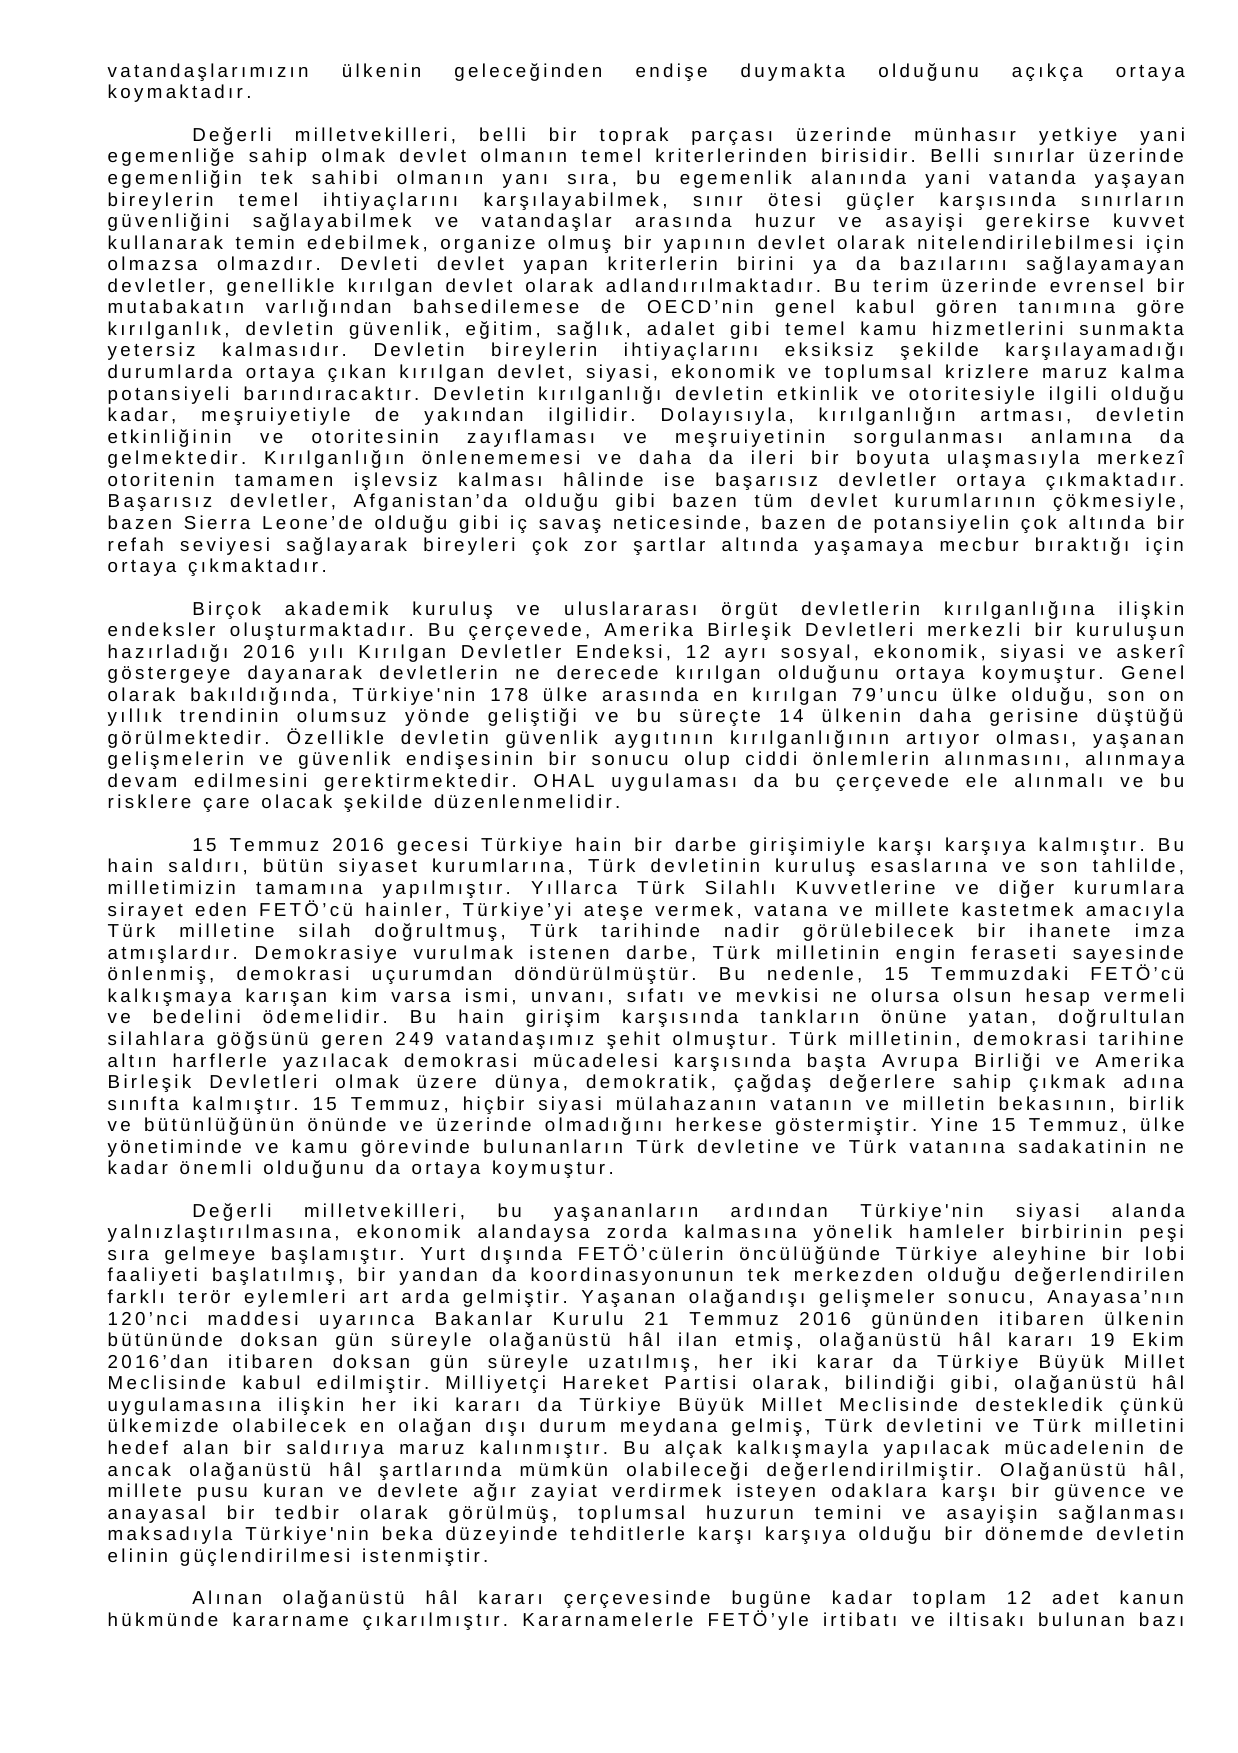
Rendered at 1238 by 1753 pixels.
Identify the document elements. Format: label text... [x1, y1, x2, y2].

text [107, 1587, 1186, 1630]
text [107, 60, 1186, 103]
text Değerli milletvekilleri, belli bir toprak parçası üzerinde münhasır yetkiye yani egemenliğe sahip olmak devlet olmanın temel kriterlerinden birisidir. Belli sınırlar üzerinde egemenliğin tek sahibi olmanın yanı sıra, bu egemenlik alanında yani vatanda yaşayan bireylerin temel ihtiyaçlarını karşılayabilmek, sınır ötesi güçler karşısında sınırların güvenliğini sağlayabilmek ve vatandaşlar arasında huzur ve asayişi gerekirse kuvvet kullanarak temin edebilmek, organize olmuş bir yapının devlet olarak nitelendirilebilmesi için olmazsa olmazdır. Devleti devlet yapan kriterlerin birini ya da bazılarını sağlayamayan devletler, genellikle kırılgan devlet olarak adlandırılmaktadır. Bu terim üzerinde evrensel bir mutabakatın varlığından bahsedilemese de OECD’nin genel kabul gören tanımına göre kırılganlık, devletin güvenlik, eğitim, sağlık, adalet gibi temel kamu hizmetlerini sunmakta yetersiz kalmasıdır. Devletin bireylerin ihtiyaçlarını eksiksiz şekilde karşılayamadığı durumlarda ortaya çıkan kırılgan devlet, siyasi, ekonomik ve toplumsal krizlere maruz kalma potansiyeli barındıracaktır. Devletin kırılganlığı devletin etkinlik ve otoritesiyle ilgili olduğu kadar, meşruiyetiyle de yakından ilgilidir. Dolayısıyla, kırılganlığın artması, devletin etkinliğinin ve otoritesinin zayıflaması ve meşruiyetinin sorgulanması anlamına da gelmektedir. Kırılganlığın önlenememesi ve daha da ileri bir boyuta ulaşmasıyla merkezî otoritenin tamamen işlevsiz kalması hâlinde ise başarısız devletler ortaya çıkmaktadır. Başarısız devletler, Afganistan’da olduğu gibi bazen tüm devlet kurumlarının çökmesiyle, bazen Sierra Leone’de olduğu gibi iç savaş neticesinde, bazen de potansiyelin çok altında bir refah seviyesi sağlayarak bireyleri çok zor şartlar altında yaşamaya mecbur bıraktığı için ortaya çıkmaktadır. [107, 124, 1186, 576]
text Değerli milletvekilleri, bu yaşananların ardından Türkiye'nin siyasi alanda yalnızlaştırılmasına, ekonomik alandaysa zorda kalmasına yönelik hamleler birbirinin peşi sıra gelmeye başlamıştır. Yurt dışında FETÖ’cülerin öncülüğünde Türkiye aleyhine bir lobi faaliyeti başlatılmış, bir yandan da koordinasyonunun tek merkezden olduğu değerlendirilen farklı terör eylemleri art arda gelmiştir. Yaşanan olağandışı gelişmeler sonucu, Anayasa’nın 120’nci maddesi uyarınca Bakanlar Kurulu 21 Temmuz 2016 gününden itibaren ülkenin bütününde doksan gün süreyle olağanüstü hâl ilan etmiş, olağanüstü hâl kararı 19 Ekim 2016’dan itibaren doksan gün süreyle uzatılmış, her iki karar da Türkiye Büyük Millet Meclisinde kabul edilmiştir. Milliyetçi Hareket Partisi olarak, bilindiği gibi, olağanüstü hâl uygulamasına ilişkin her iki kararı da Türkiye Büyük Millet Meclisinde destekledik çünkü ülkemizde olabilecek en olağan dışı durum meydana gelmiş, Türk devletini ve Türk milletini hedef alan bir saldırıya maruz kalınmıştır. Bu alçak kalkışmayla yapılacak mücadelenin de ancak olağanüstü hâl şartlarında mümkün olabileceği değerlendirilmiştir. Olağanüstü hâl, millete pusu kuran ve devlete ağır zayiat verdirmek isteyen odaklara karşı bir güvence ve anayasal bir tedbir olarak görülmüş, toplumsal huzurun temini ve asayişin sağlanması maksadıyla Türkiye'nin beka düzeyinde tehditlerle karşı karşıya olduğu bir dönemde devletin elinin güçlendirilmesi istenmiştir. [107, 1199, 1186, 1566]
text Birçok akademik kuruluş ve uluslararası örgüt devletlerin kırılganlığına ilişkin endeksler oluşturmaktadır. Bu çerçevede, Amerika Birleşik Devletleri merkezli bir kuruluşun hazırladığı 2016 yılı Kırılgan Devletler Endeksi, 12 ayrı sosyal, ekonomik, siyasi ve askerî göstergeye dayanarak devletlerin ne derecede kırılgan olduğunu ortaya koymuştur. Genel olarak bakıldığında, Türkiye'nin 178 ülke arasında en kırılgan 79’uncu ülke olduğu, son on yıllık trendinin olumsuz yönde geliştiği ve bu süreçte 14 ülkenin daha gerisine düştüğü görülmektedir. Özellikle devletin güvenlik aygıtının kırılganlığının artıyor olması, yaşanan gelişmelerin ve güvenlik endişesinin bir sonucu olup ciddi önlemlerin alınmasını, alınmaya devam edilmesini gerektirmektedir. OHAL uygulaması da bu çerçevede ele alınmalı ve bu risklere çare olacak şekilde düzenlenmelidir. [107, 597, 1186, 813]
text 15 Temmuz 2016 gecesi Türkiye hain bir darbe girişimiyle karşı karşıya kalmıştır. Bu hain saldırı, bütün siyaset kurumlarına, Türk devletinin kuruluş esaslarına ve son tahlilde, milletimizin tamamına yapılmıştır. Yıllarca Türk Silahlı Kuvvetlerine ve diğer kurumlara sirayet eden FETÖ’cü hainler, Türkiye’yi ateşe vermek, vatana ve millete kastetmek amacıyla Türk milletine silah doğrultmuş, Türk tarihinde nadir görülebilecek bir ihanete imza atmışlardır. Demokrasiye vurulmak istenen darbe, Türk milletinin engin feraseti sayesinde önlenmiş, demokrasi uçurumdan döndürülmüştür. Bu nedenle, 15 Temmuzdaki FETÖ’cü kalkışmaya karışan kim varsa ismi, unvanı, sıfatı ve mevkisi ne olursa olsun hesap vermeli ve bedelini ödemelidir. Bu hain girişim karşısında tankların önüne yatan, doğrultulan silahlara göğsünü geren 249 vatandaşımız şehit olmuştur. Türk milletinin, demokrasi tarihine altın harflerle yazılacak demokrasi mücadelesi karşısında başta Avrupa Birliği ve Amerika Birleşik Devletleri olmak üzere dünya, demokratik, çağdaş değerlere sahip çıkmak adına sınıfta kalmıştır. 15 Temmuz, hiçbir siyasi mülahazanın vatanın ve milletin bekasının, birlik ve bütünlüğünün önünde ve üzerinde olmadığını herkese göstermiştir. Yine 15 Temmuz, ülke yönetiminde ve kamu görevinde bulunanların Türk devletine ve Türk vatanına sadakatinin ne kadar önemli olduğunu da ortaya koymuştur. [107, 834, 1186, 1179]
